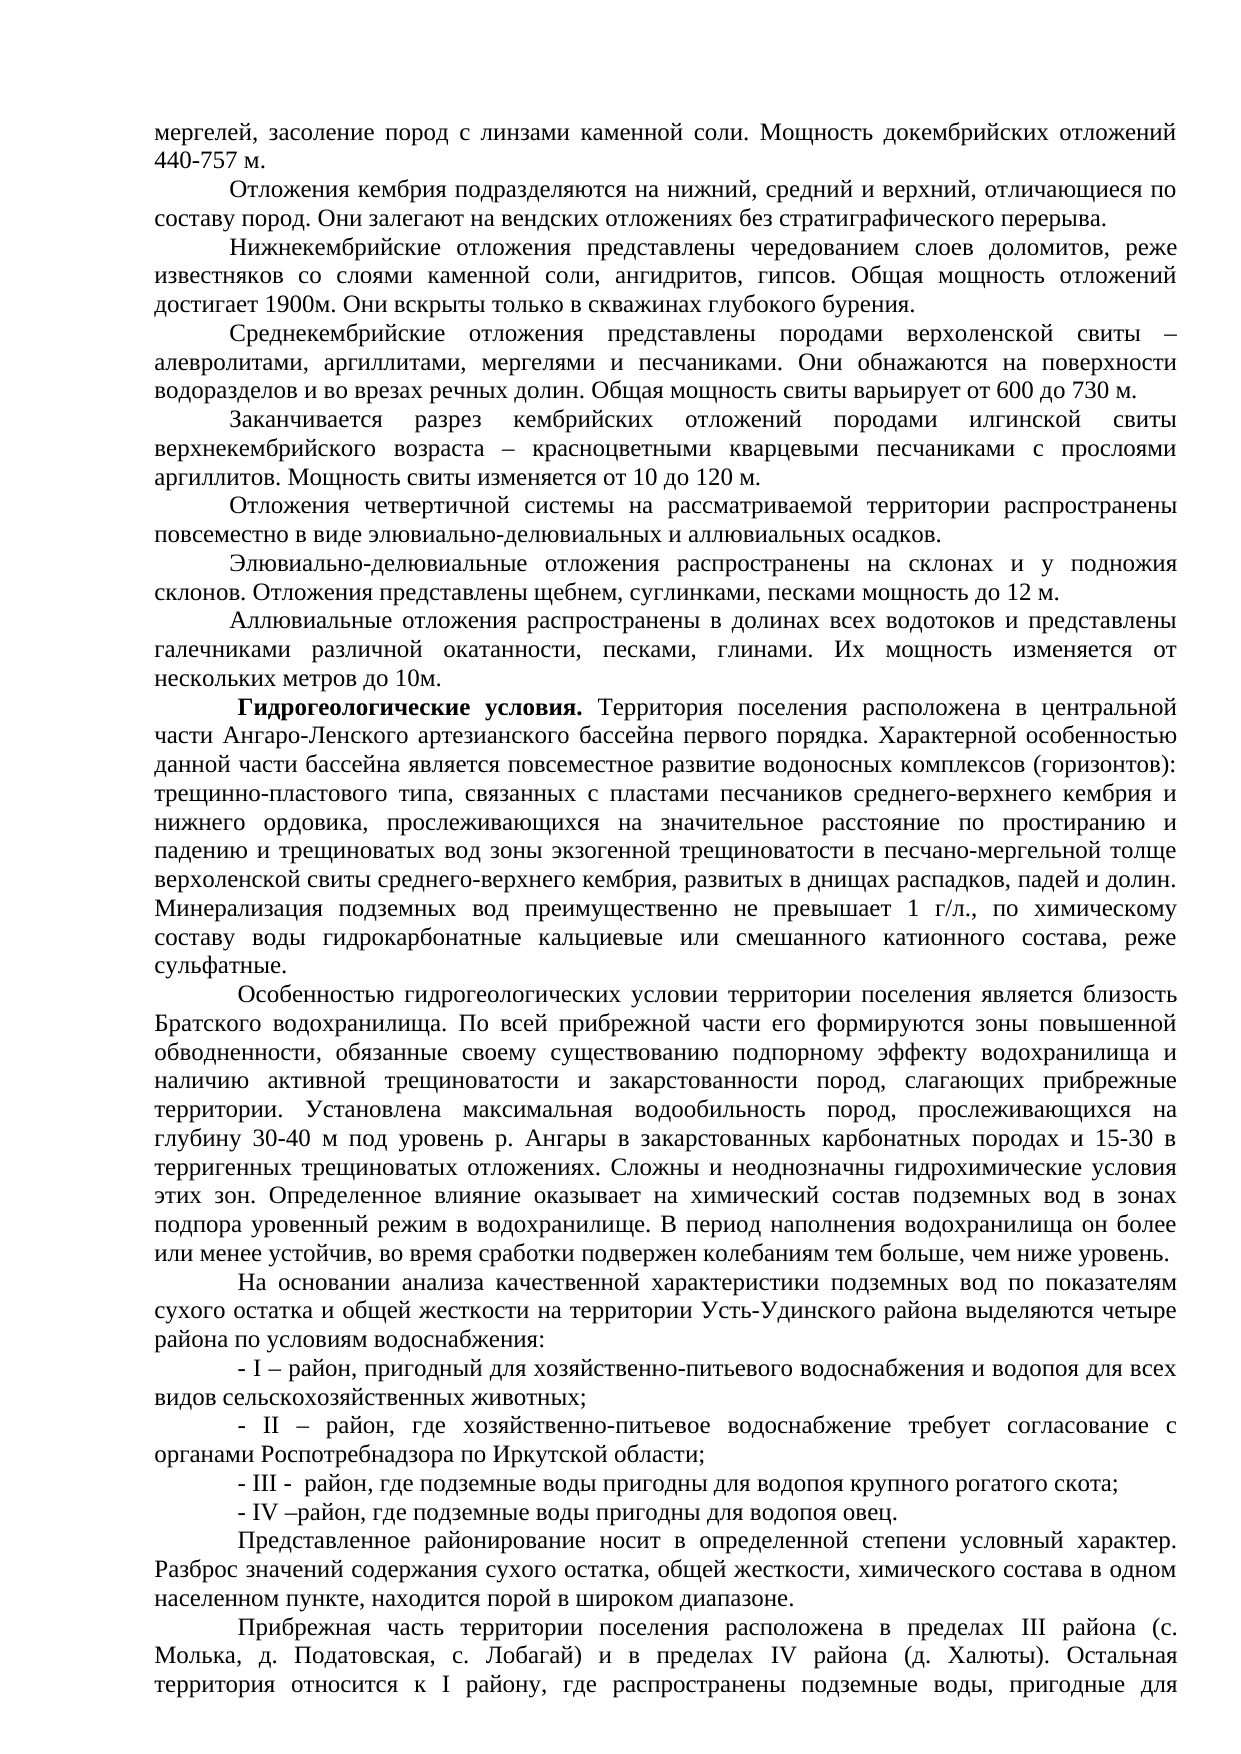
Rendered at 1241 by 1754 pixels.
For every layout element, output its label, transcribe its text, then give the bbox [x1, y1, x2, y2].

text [154, 117, 1178, 174]
text Аллювиальные отложения распространены в долинах всех водотоков и представлены галечниками различной окатанности, песками, глинами. Их мощность изменяется от нескольких метров до 10м. [154, 605, 1178, 692]
text Среднекембрийские отложения представлены породами верхоленской свиты – алевролитами, аргиллитами, мергелями и песчаниками. Они обнажаются на поверхности водоразделов и во врезах речных долин. Общая мощность свиты варьирует от 600 до . [154, 318, 1178, 404]
text - II – район, где хозяйственно-питьевое водоснабжение требует согласование с органами Роспотребнадзора по Иркутской области; [154, 1410, 1178, 1468]
text Элювиально-делювиальные отложения распространены на склонах и у подножия склонов. Отложения представлены щебнем, суглинками, песками мощность до . [154, 548, 1178, 605]
text - III - район, где подземные воды пригодны для водопоя крупного рогатого скота; [154, 1468, 1178, 1497]
text Отложения кембрия подразделяются на нижний, средний и верхний, отличающиеся по составу пород. Они залегают на вендских отложениях без стратиграфического перерыва. [154, 174, 1178, 232]
text На основании анализа качественной характеристики подземных вод по показателям сухого остатка и общей жесткости на территории Усть-Удинского района выделяются четыре района по условиям водоснабжения: [154, 1267, 1178, 1353]
text Особенностью гидрогеологических условии территории поселения является близость Братского водохранилища. По всей прибрежной части его формируются зоны повышенной обводненности, обязанные своему существованию подпорному эффекту водохранилища и наличию активной трещиноватости и закарстованности пород, слагающих прибрежные территории. Установлена максимальная водообильность пород, прослеживающихся на глубину 30- под уровень р. Ангары в закарстованных карбонатных породах и 15-30 в терригенных трещиноватых отложениях. Сложны и неоднозначны гидрохимические условия этих зон. Определенное влияние оказывает на химический состав подземных вод в зонах подпора уровенный режим в водохранилище. В период наполнения водохранилища он более или менее устойчив, во время сработки подвержен колебаниям тем больше, чем ниже уровень. [154, 979, 1178, 1267]
text Заканчивается разрез кембрийских отложений породами илгинской свиты верхнекембрийского возраста – красноцветными кварцевыми песчаниками с прослоями аргиллитов. Мощность свиты изменяется от 10 до . [154, 404, 1178, 490]
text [154, 1612, 1178, 1698]
text Отложения четвертичной системы на рассматриваемой территории распространены повсеместно в виде элювиально-делювиальных и аллювиальных осадков. [154, 490, 1178, 548]
text - IV –район, где подземные воды пригодны для водопоя овец. [154, 1497, 1178, 1525]
text Гидрогеологические условия. Территория поселения расположена в центральной части Ангаро-Ленского артезианского бассейна первого порядка. Характерной особенностью данной части бассейна является повсеместное развитие водоносных комплексов (горизонтов): трещинно-пластового типа, связанных с пластами песчаников среднего-верхнего кембрия и нижнего ордовика, прослеживающихся на значительное расстояние по простиранию и падению и трещиноватых вод зоны экзогенной трещиноватости в песчано-мергельной толще верхоленской свиты среднего-верхнего кембрия, развитых в днищах распадков, падей и долин. Минерализация подземных вод преимущественно не превышает 1 г/л., по химическому составу воды гидрокарбонатные кальциевые или смешанного катионного состава, реже сульфатные. [154, 692, 1178, 979]
text - I – район, пригодный для хозяйственно-питьевого водоснабжения и водопоя для всех видов сельскохозяйственных животных; [154, 1353, 1178, 1410]
text Нижнекембрийские отложения представлены чередованием слоев доломитов, реже известняков со слоями каменной соли, ангидритов, гипсов. Общая мощность отложений достигает 1900м. Они вскрыты только в скважинах глубокого бурения. [154, 232, 1178, 318]
text Представленное районирование носит в определенной степени условный характер. Разброс значений содержания сухого остатка, общей жесткости, химического состава в одном населенном пункте, находится порой в широком диапазоне. [154, 1525, 1178, 1612]
